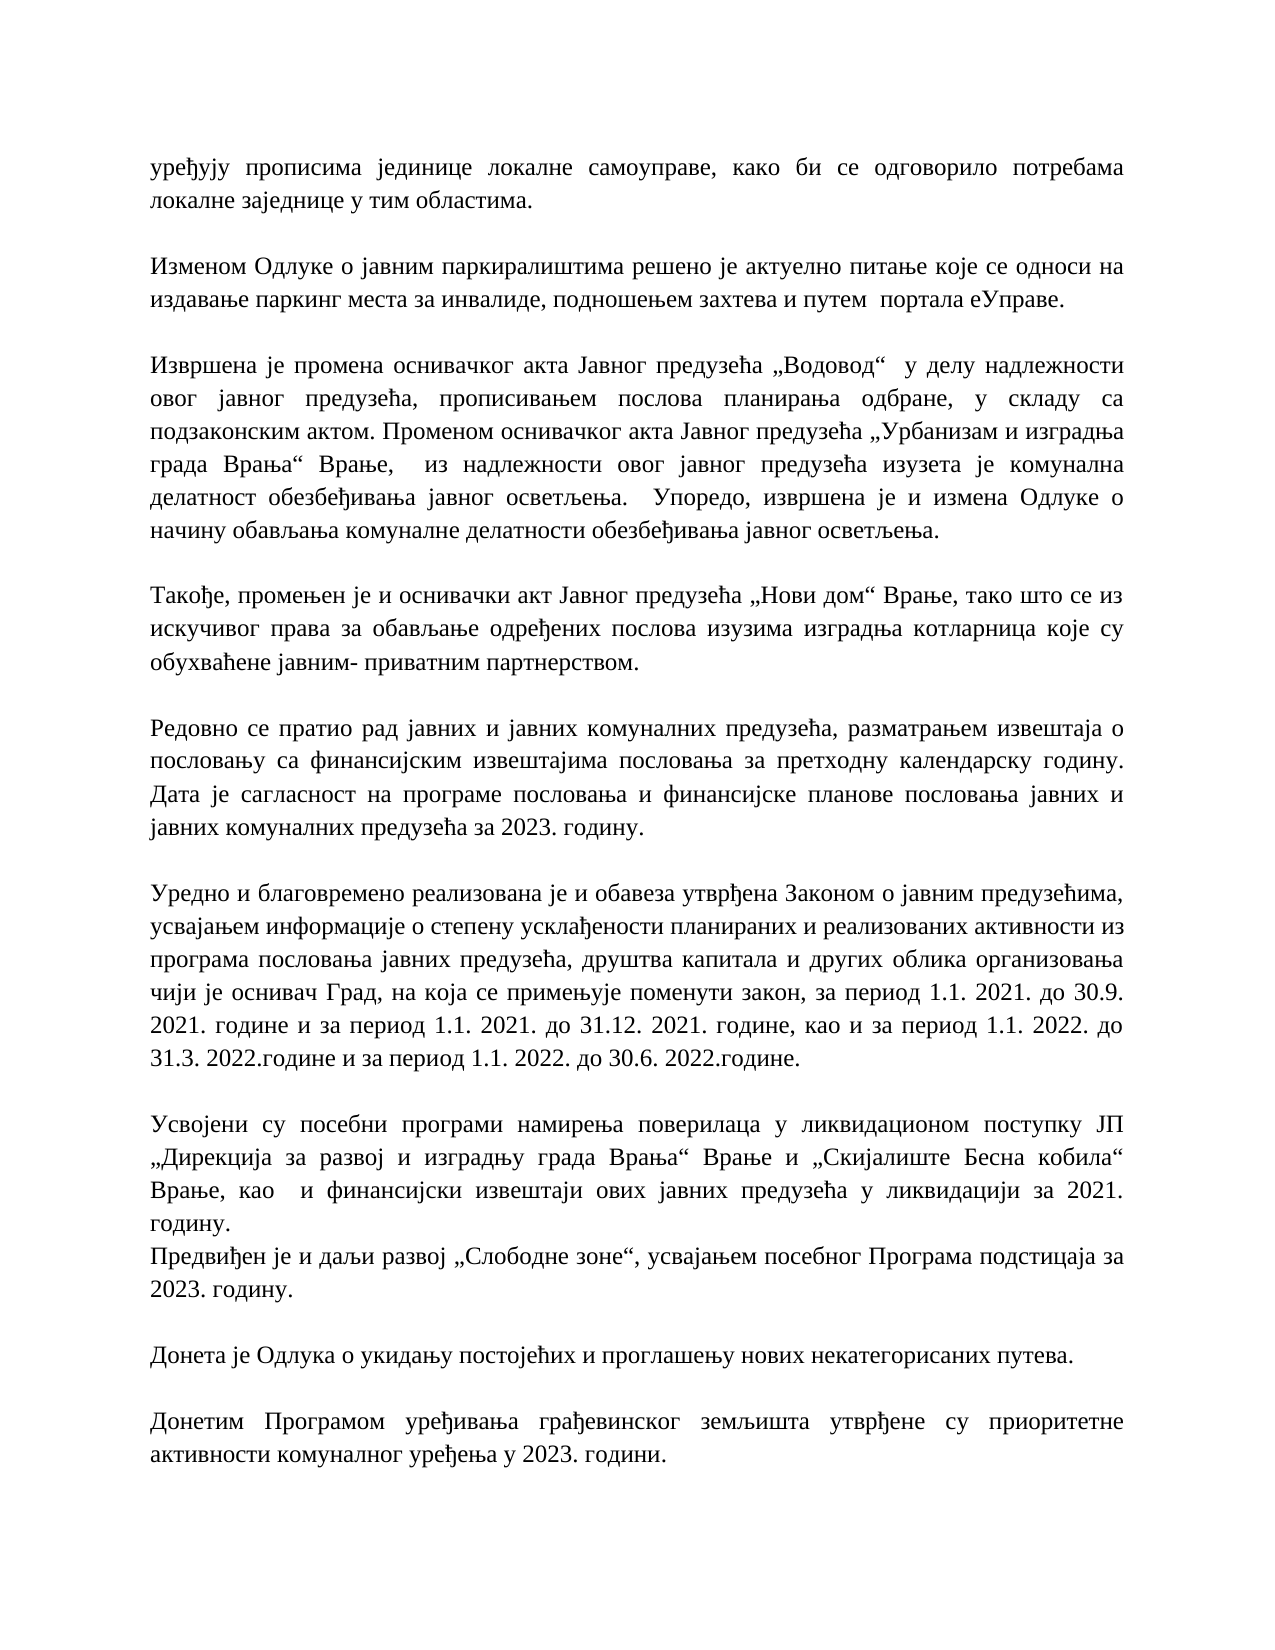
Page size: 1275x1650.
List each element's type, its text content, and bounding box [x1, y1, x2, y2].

list Донета је Одлука о укидању постојећих и проглашењу нових некатегорисаних путева. [150, 1340, 1125, 1369]
list Такође, промењен је и оснивачки акт Јавног предузећа „Нови дом“ Врање, тако што се из искучивог права за обављање одређених послова изузима изградња котларница које су обухваћене јавним- приватним партнерством. [150, 581, 1125, 675]
list Предвиђен је и даљи развој „Слободне зоне“, усвајањем посебног Програма подстицаја за 2023. годину. [150, 1241, 1125, 1303]
list Извршена је промена оснивачког акта Јавног предузећа „Водовод“ у делу надлежности овог јавног предузећа, прописивањем послова планирања одбране, у складу са подзаконским актом. Променом оснивачког акта Јавног предузећа „Урбанизам и изградња града Врања“ Врање, из надлежности овог јавног предузећа изузета је комунална делатност обезбеђивања јавног осветљења. Упоредо, извршена је и измена Одлуке о начину обављања комуналне делатности обезбеђивања јавног осветљења. [150, 350, 1125, 544]
list Изменом Одлуке о јавним паркиралиштима решено је актуелно питање које се односи на издавање паркинг места за инвалиде, подношењем захтева и путем портала еУправе. [150, 251, 1125, 313]
list Редовно се пратио рад јавних и јавних комуналних предузећа, разматрањем извештаја о пословању са финансијским извештајима пословања за претходну календарску годину. Дата је сагласност на програме пословања и финансијске планове пословања јавних и јавних комуналних предузећа за 2023. годину. [150, 713, 1125, 840]
list Донетим Програмом уређивања грађевинског земљишта утврђене су приоритетне активности комуналног уређења у 2023. години. [150, 1406, 1125, 1468]
list Усвојени су посебни програми намирења поверилаца у ликвидационом поступку ЈП „Дирекција за развој и изградњу града Врања“ Врање и „Скијалиште Бесна кобила“ Врање, као и финансијски извештаји ових јавних предузећа у ликвидацији за 2021. годину. [150, 1109, 1125, 1237]
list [150, 152, 1125, 214]
list Уредно и благовремено реализована је и обавеза утврђена Законом о јавним предузећима, усвајањем информације о степену усклађености планираних и реализованих активности из програма пословања јавних предузећа, друштва капитала и других облика организовања чији је оснивач Град, на која се примењује поменути закон, за период 1.1. 2021. до 30.9. 2021. године и за период 1.1. 2021. до 31.12. 2021. године, као и за период 1.1. 2022. до 31.3. 2022.године и за период 1.1. 2022. до 30.6. 2022.године. [150, 878, 1125, 1072]
